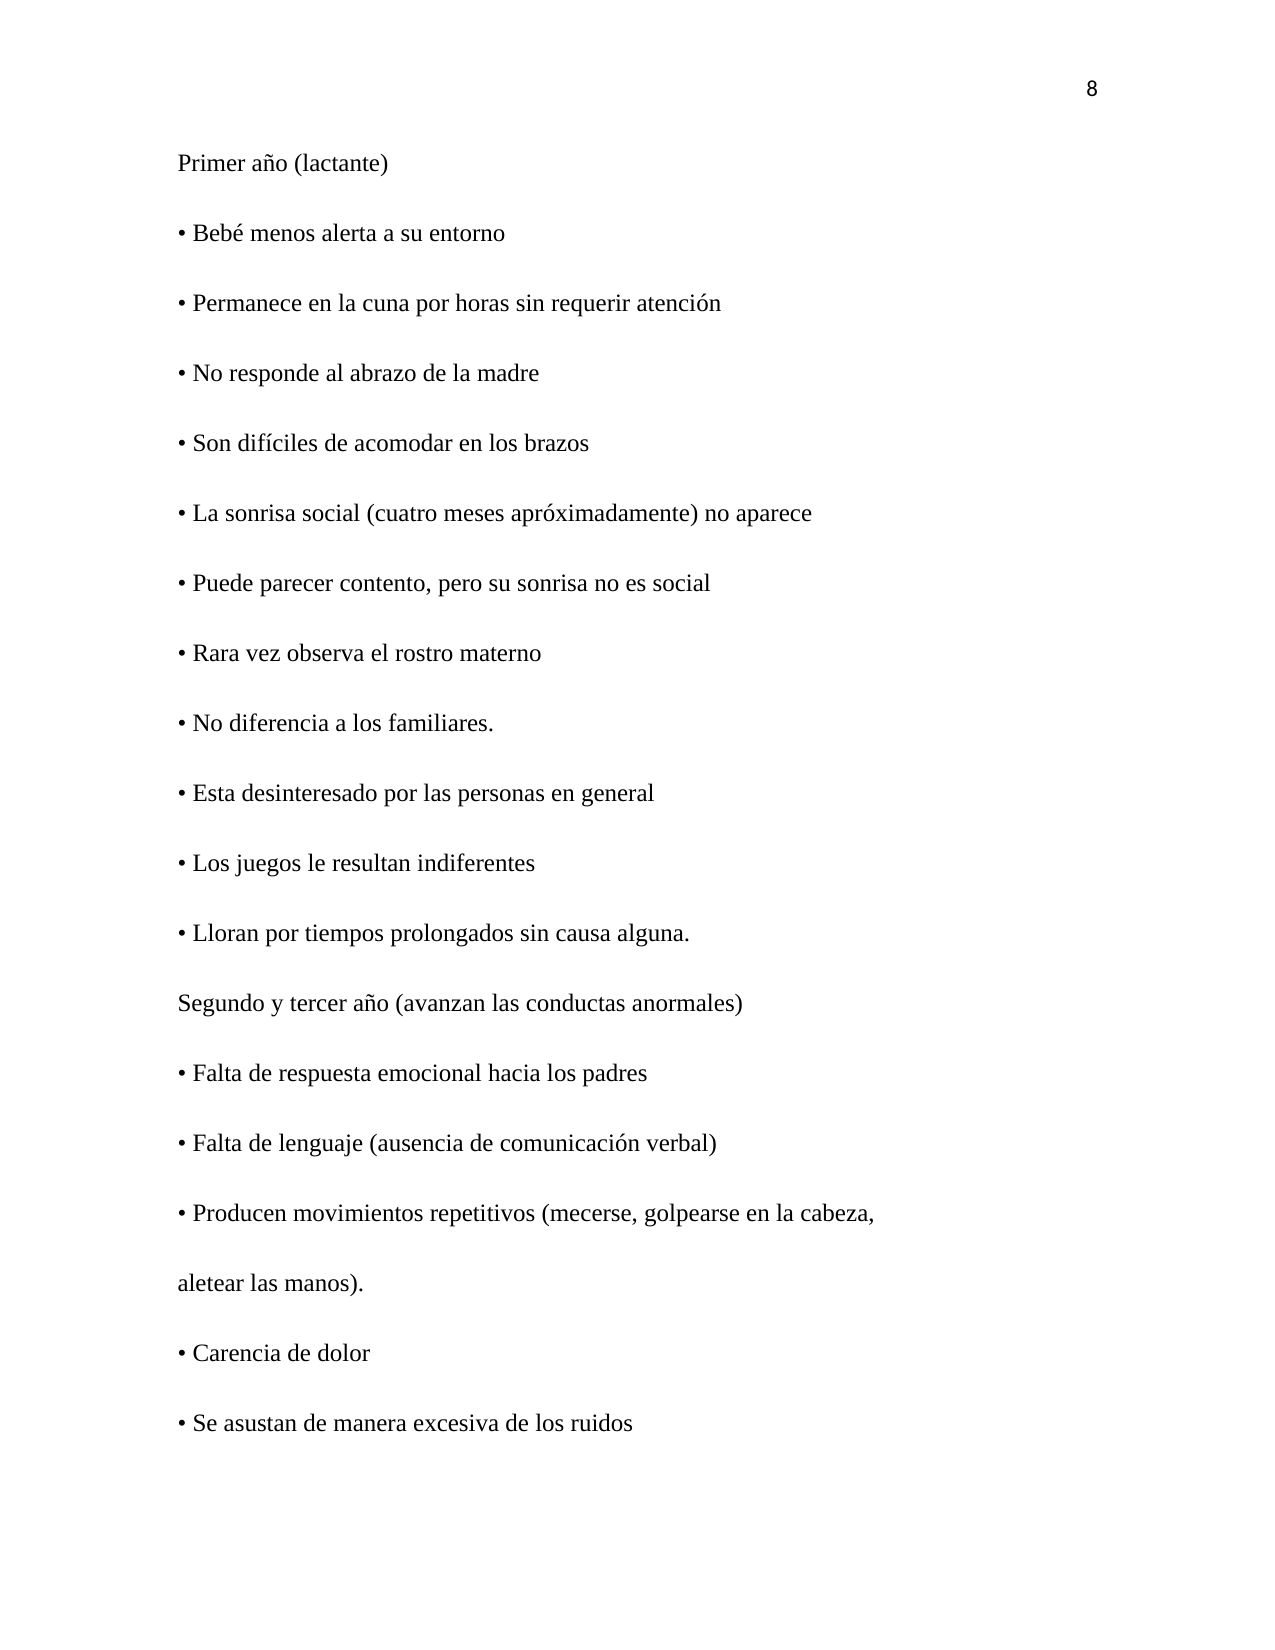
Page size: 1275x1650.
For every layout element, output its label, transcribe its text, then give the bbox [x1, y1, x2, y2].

text • Falta de lenguaje (ausencia de comunicación verbal) [177, 1128, 1098, 1156]
text • Lloran por tiempos prolongados sin causa alguna. [177, 918, 1098, 946]
text Segundo y tercer año (avanzan las conductas anormales) [177, 988, 1098, 1016]
text • No diferencia a los familiares. [177, 708, 1098, 736]
text • Son difíciles de acomodar en los brazos [177, 428, 1098, 456]
text • Permanece en la cuna por horas sin requerir atención [177, 288, 1098, 316]
text • Esta desinteresado por las personas en general [177, 778, 1098, 806]
text • Carencia de dolor [177, 1338, 1098, 1366]
text • Se asustan de manera excesiva de los ruidos [177, 1408, 1098, 1436]
text • Los juegos le resultan indiferentes [177, 848, 1098, 876]
text • Puede parecer contento, pero su sonrisa no es social [177, 568, 1098, 596]
text • Bebé menos alerta a su entorno [177, 218, 1098, 246]
text • Rara vez observa el rostro materno [177, 638, 1098, 666]
text • Producen movimientos repetitivos (mecerse, golpearse en la cabeza, [177, 1198, 1098, 1226]
text • No responde al abrazo de la madre [177, 358, 1098, 386]
text • La sonrisa social (cuatro meses apróximadamente) no aparece [177, 498, 1098, 526]
text Primer año (lactante) [177, 148, 1098, 176]
text aletear las manos). [177, 1268, 1098, 1296]
text • Falta de respuesta emocional hacia los padres [177, 1058, 1098, 1086]
